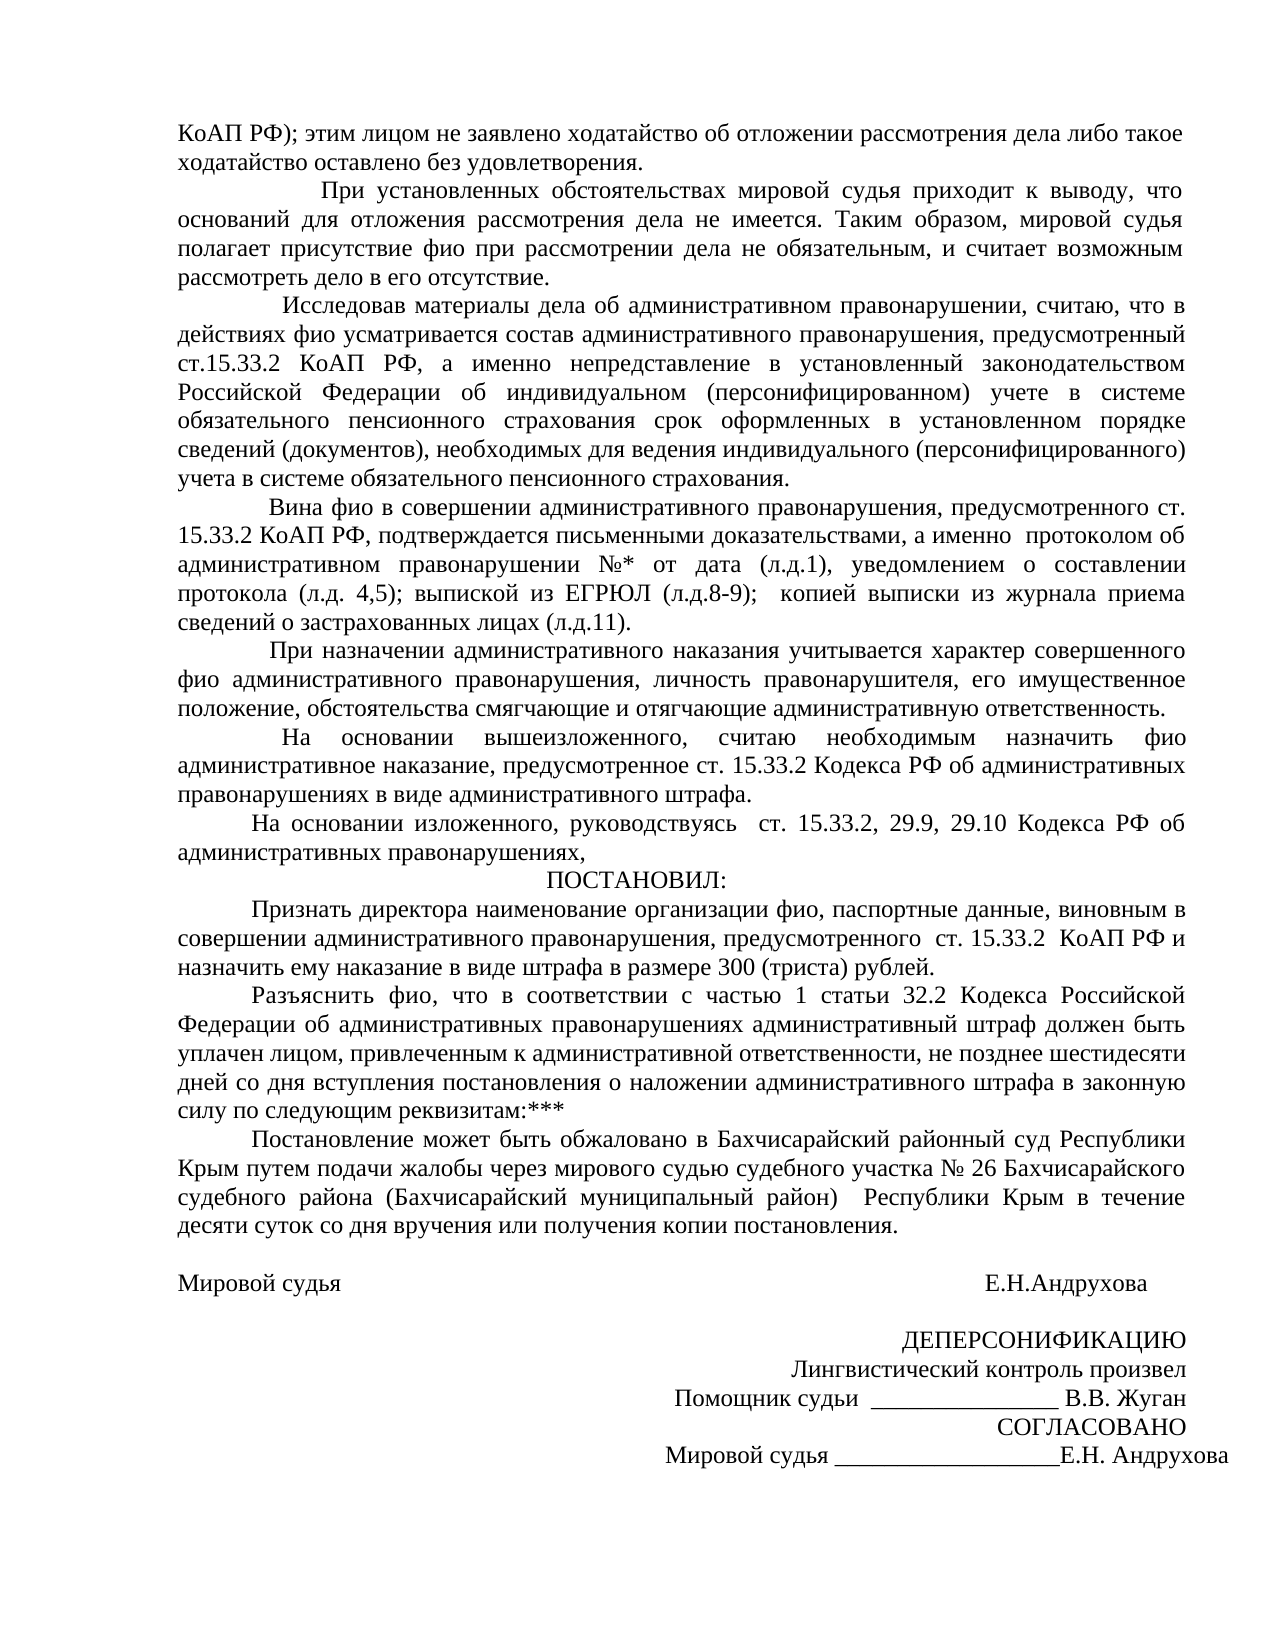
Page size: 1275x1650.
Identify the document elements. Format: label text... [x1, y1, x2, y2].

text На основании изложенного, руководствуясь ст. 15.33.2, 29.9, 29.10 Кодекса РФ об административных правонарушениях, [177, 808, 1186, 866]
text Мировой судья __________________Е.Н. Андрухова [177, 1441, 1229, 1469]
text На основании вышеизложенного, считаю необходимым назначить фио административное наказание, предусмотренное ст. 15.33.2 Кодекса РФ об административных правонарушениях в виде административного штрафа. [177, 722, 1186, 808]
text Помощник судьи _______________ В.В. Жуган [177, 1383, 1186, 1412]
text Мировой судья Е.Н.Андрухова [177, 1268, 1186, 1297]
text При назначении административного наказания учитывается характер совершенного фио административного правонарушения, личность правонарушителя, его имущественное положение, обстоятельства смягчающие и отягчающие административную ответственность. [177, 636, 1186, 722]
text Разъяснить фио, что в соответствии с частью 1 статьи 32.2 Кодекса Российской Федерации об административных правонарушениях административный штраф должен быть уплачен лицом, привлеченным к административной ответственности, не позднее шестидесяти дней со дня вступления постановления о наложении административного штрафа в законную силу по следующим реквизитам:*** [177, 981, 1186, 1124]
text При установленных обстоятельствах мировой судья приходит к выводу, что оснований для отложения рассмотрения дела не имеется. Таким образом, мировой судья полагает присутствие фио при рассмотрении дела не обязательным, и считает возможным рассмотреть дело в его отсутствие. [177, 176, 1184, 291]
text Признать директора наименование организации фио, паспортные данные, виновным в совершении административного правонарушения, предусмотренного ст. 15.33.2 КоАП РФ и назначить ему наказание в виде штрафа в размере 300 (триста) рублей. [177, 894, 1186, 981]
text Вина фио в совершении административного правонарушения, предусмотренного ст. 15.33.2 КоАП РФ, подтверждается письменными доказательствами, а именно протоколом об административном правонарушении №* от дата (л.д.1), уведомлением о составлении протокола (л.д. 4,5); выпиской из ЕГРЮЛ (л.д.8-9); копией выписки из журнала приема сведений о застрахованных лицах (л.д.11). [177, 492, 1186, 636]
text Постановление может быть обжаловано в Бахчисарайский районный суд Республики Крым путем подачи жалобы через мирового судью судебного участка № 26 Бахчисарайского судебного района (Бахчисарайский муниципальный район) Республики Крым в течение десяти суток со дня вручения или получения копии постановления. [177, 1124, 1186, 1239]
text ПОСТАНОВИЛ: [177, 866, 1186, 894]
text СОГЛАСОВАНО [177, 1412, 1186, 1441]
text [177, 118, 1184, 176]
text ДЕПЕРСОНИФИКАЦИЮ [177, 1326, 1186, 1354]
text Исследовав материалы дела об административном правонарушении, считаю, что в действиях фио усматривается состав административного правонарушения, предусмотренный ст.15.33.2 КоАП РФ, а именно непредставление в установленный законодательством Российской Федерации об индивидуальном (персонифицированном) учете в системе обязательного пенсионного страхования срок оформленных в установленном порядке сведений (документов), необходимых для ведения индивидуального (персонифицированного) учета в системе обязательного пенсионного страхования. [177, 291, 1186, 492]
text Лингвистический контроль произвел [177, 1354, 1186, 1383]
